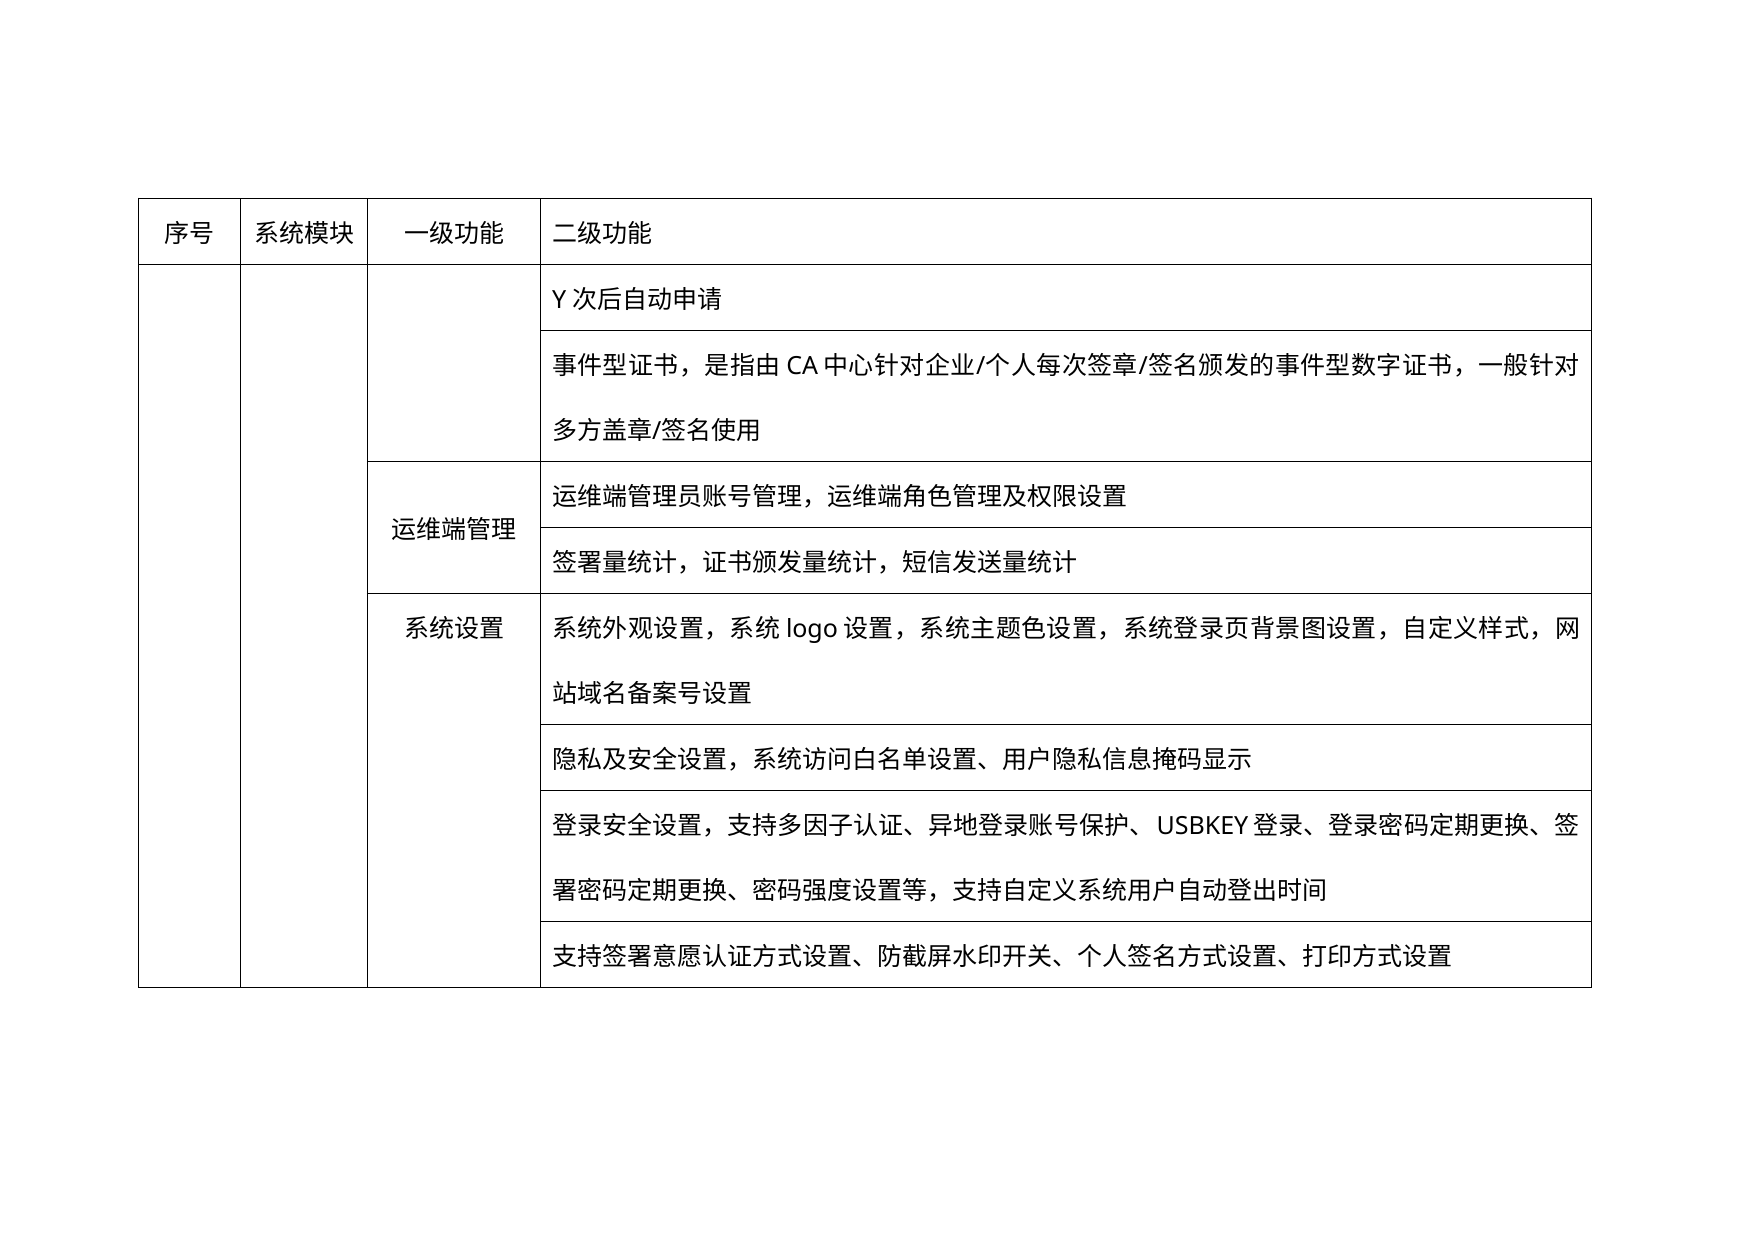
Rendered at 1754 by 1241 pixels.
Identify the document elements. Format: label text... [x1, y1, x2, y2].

table_cell 支持签署意愿认证方式设置、防截屏水印开关、个人签名方式设置、打印方式设置 [541, 922, 1591, 987]
table_header 序号 [139, 199, 240, 264]
table_cell 事件型证书，是指由CA中心针对企业/个人每次签章/签名颁发的事件型数字证书，一般针对多方盖章/签名使用 [541, 331, 1591, 461]
table_header 一级功能 [368, 199, 540, 264]
table_cell 签署量统计，证书颁发量统计，短信发送量统计 [541, 528, 1591, 593]
table_cell 系统外观设置，系统logo设置，系统主题色设置，系统登录页背景图设置，自定义样式，网站域名备案号设置 [541, 594, 1591, 724]
table_header 二级功能 [541, 199, 1591, 264]
table_cell 运维端管理 [368, 462, 540, 593]
table_cell 登录安全设置，支持多因子认证、异地登录账号保护、USBKEY登录、登录密码定期更换、签署密码定期更换、密码强度设置等，支持自定义系统用户自动登出时间 [541, 791, 1591, 921]
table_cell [541, 265, 1591, 330]
table_cell 隐私及安全设置，系统访问白名单设置、用户隐私信息掩码显示 [541, 725, 1591, 790]
table_header 系统模块 [241, 199, 367, 264]
table_cell 系统设置 [368, 594, 540, 987]
table_cell 运维端管理员账号管理，运维端角色管理及权限设置 [541, 462, 1591, 527]
